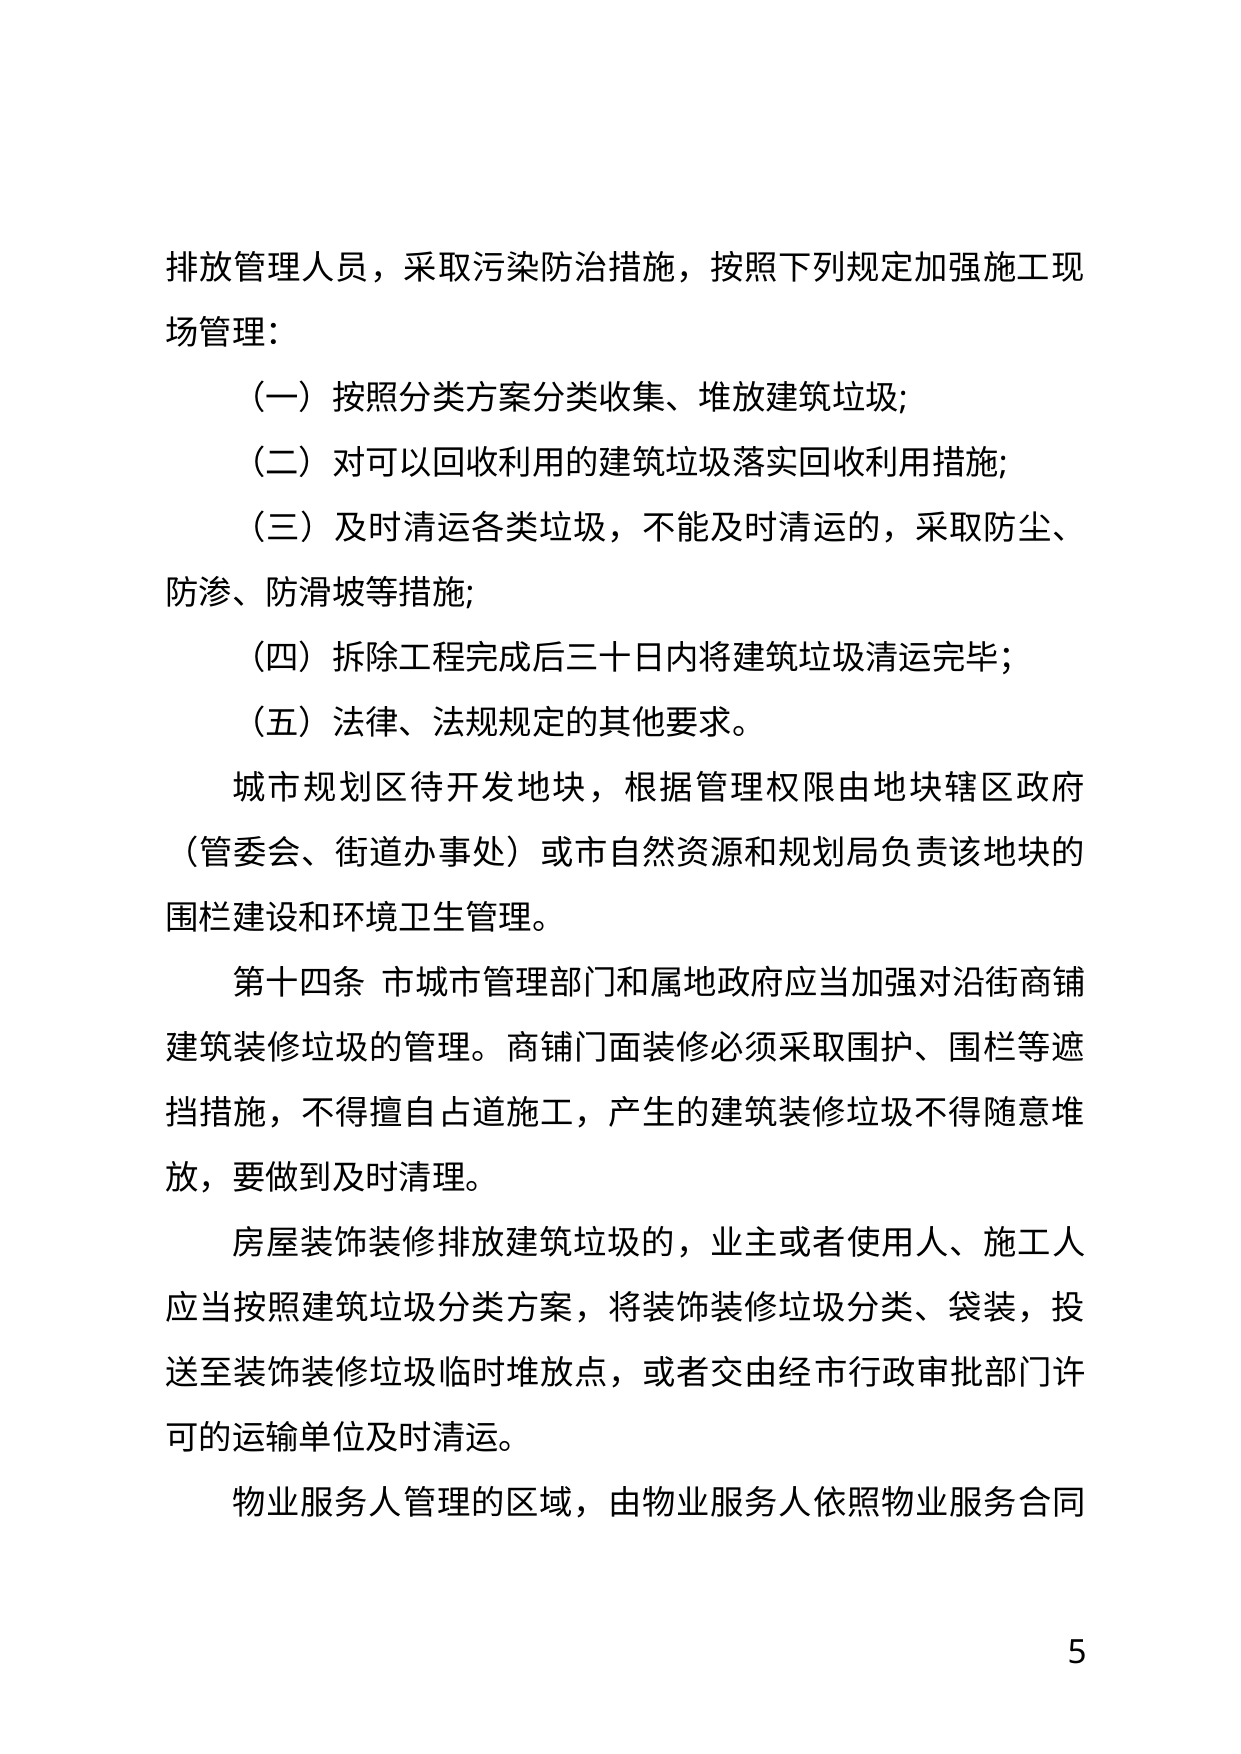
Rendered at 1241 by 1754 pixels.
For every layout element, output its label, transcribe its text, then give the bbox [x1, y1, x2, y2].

text （一）按照分类方案分类收集、堆放建筑垃圾; [165, 363, 1087, 428]
text （四）拆除工程完成后三十日内将建筑垃圾清运完毕； [165, 623, 1087, 688]
text 房屋装饰装修排放建筑垃圾的，业主或者使用人、施工人应当按照建筑垃圾分类方案，将装饰装修垃圾分类、袋装，投送至装饰装修垃圾临时堆放点，或者交由经市行政审批部门许可的运输单位及时清运。 [165, 1208, 1087, 1468]
text （二）对可以回收利用的建筑垃圾落实回收利用措施; [165, 428, 1087, 493]
text 第十四条 市城市管理部门和属地政府应当加强对沿街商铺建筑装修垃圾的管理。商铺门面装修必须采取围护、围栏等遮挡措施，不得擅自占道施工，产生的建筑装修垃圾不得随意堆放，要做到及时清理。 [165, 948, 1087, 1208]
text （五）法律、法规规定的其他要求。 [165, 688, 1087, 753]
text （三）及时清运各类垃圾，不能及时清运的，采取防尘、防渗、防滑坡等措施; [165, 493, 1087, 623]
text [165, 233, 1087, 363]
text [165, 1468, 1087, 1533]
text 城市规划区待开发地块，根据管理权限由地块辖区政府（管委会、街道办事处）或市自然资源和规划局负责该地块的围栏建设和环境卫生管理。 [165, 753, 1087, 948]
